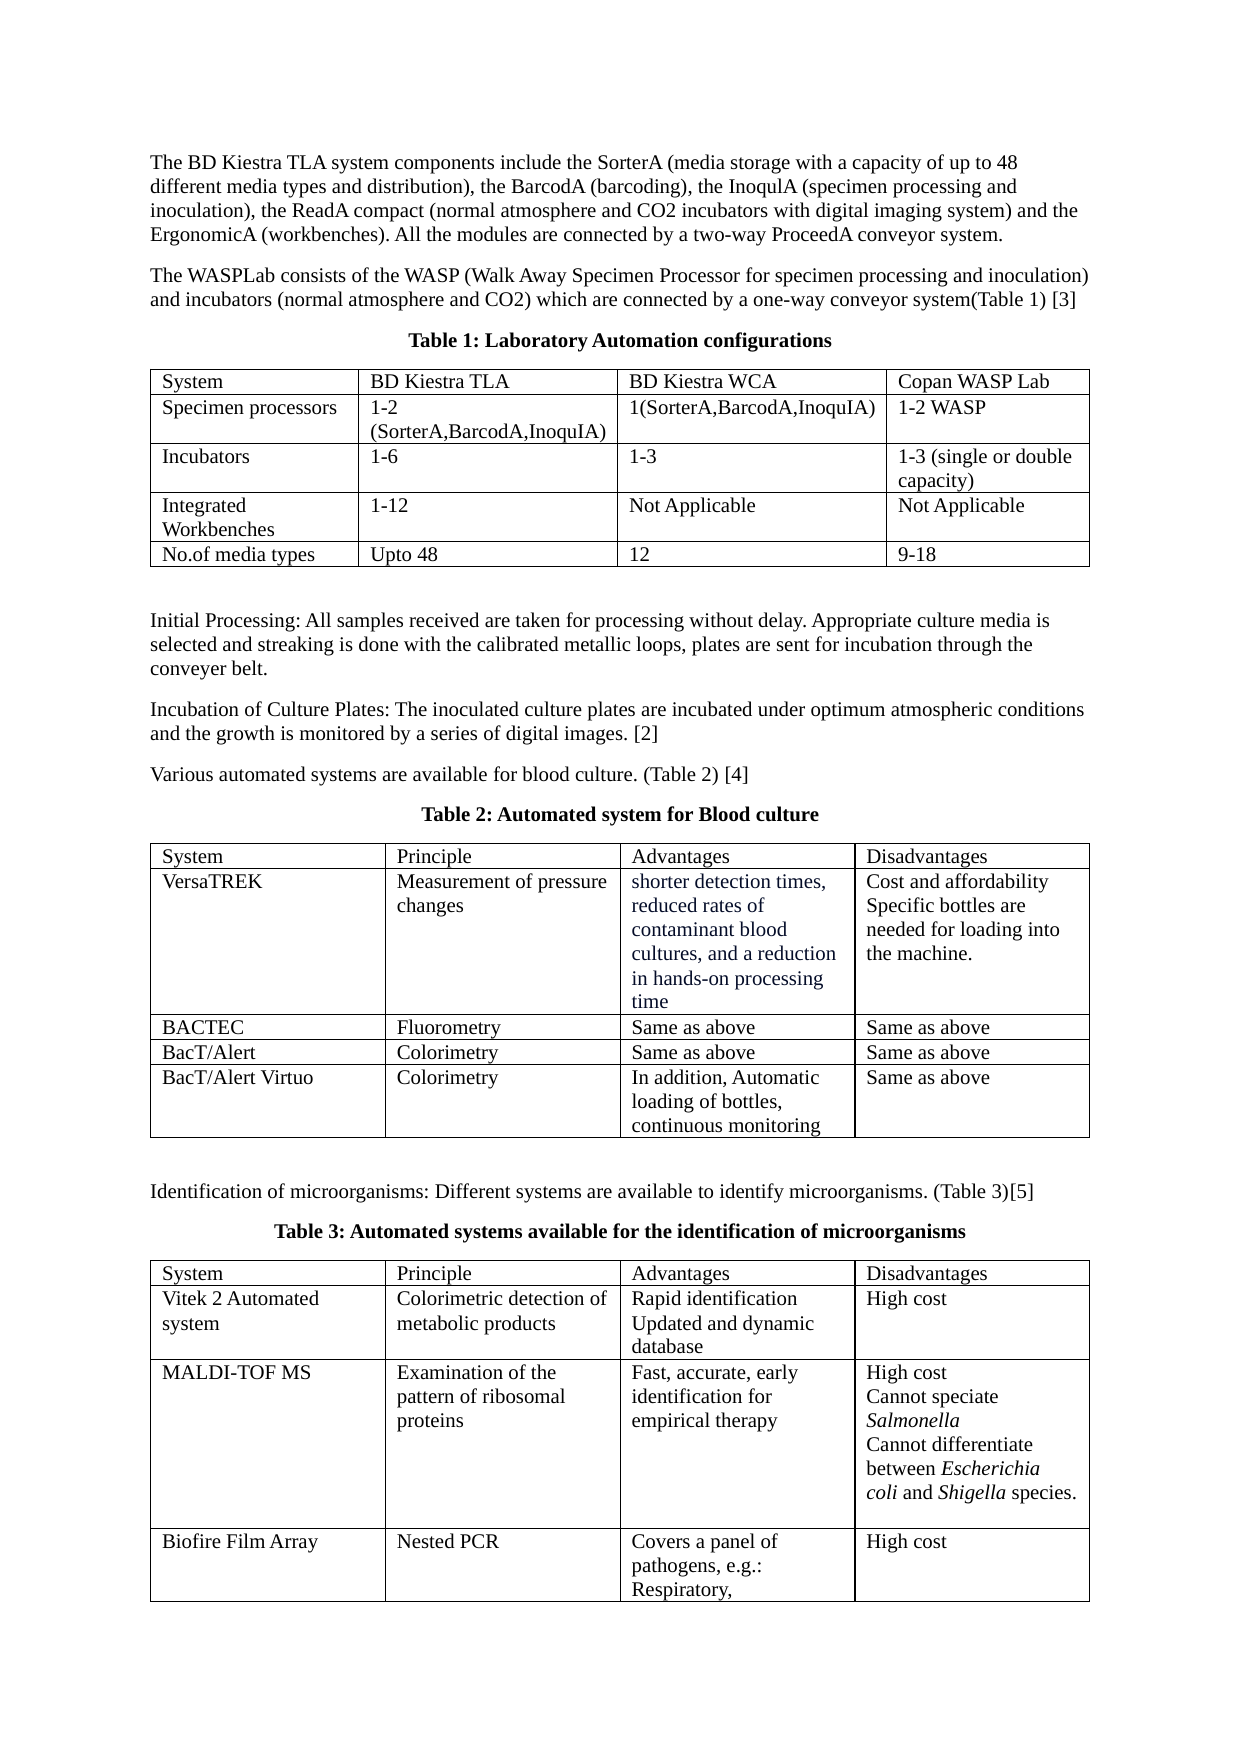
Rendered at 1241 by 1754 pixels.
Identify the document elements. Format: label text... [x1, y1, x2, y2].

table_cell Vitek 2 Automated system [151, 1286, 385, 1358]
table_cell Same as above [621, 1040, 854, 1064]
table_cell shorter detection times, reduced rates of contaminant blood cultures, and a reduction in hands-on processing time [621, 869, 854, 1013]
text The BD Kiestra TLA system components include the SorterA (media storage with a capacity of up to 48 different media types and distribution), the BarcodA (barcoding), the InoqulA (specimen processing and inoculation), the ReadA compact (normal atmosphere and CO2 incubators with digital imaging system) and the ErgonomicA (workbenches). All the modules are connected by a two-way ProceedA conveyor system. [150, 150, 1090, 246]
table_header Principle [386, 1261, 620, 1285]
table_header Disadvantages [856, 1261, 1089, 1285]
table_cell 1-12 [359, 493, 617, 541]
table_cell 1(SorterA,BarcodA,InoquIA) [618, 395, 886, 443]
table_cell In addition, Automatic loading of bottles, continuous monitoring [621, 1065, 854, 1137]
table_header Copan WASP Lab [887, 370, 1089, 393]
table_cell Not Applicable [887, 493, 1089, 541]
table_header System [151, 370, 358, 393]
table_cell Same as above [856, 1065, 1089, 1137]
table_header Principle [386, 844, 620, 868]
table_header System [151, 1261, 385, 1285]
table_cell 1-3 (single or double capacity) [887, 444, 1089, 492]
text Incubation of Culture Plates: The inoculated culture plates are incubated under optimum atmospheric conditions and the growth is monitored by a series of digital images. [150, 697, 1090, 745]
table_header BD Kiestra WCA [618, 370, 886, 393]
text Initial Processing: All samples received are taken for processing without delay. Appropriate culture media is selected and streaking is done with the calibrated metallic loops, plates are sent for incubation through the conveyer belt. [150, 608, 1090, 680]
table_header System [151, 844, 385, 868]
table_cell BacT/Alert Virtuo [151, 1065, 385, 1137]
table_cell 1-2 (SorterA,BarcodA,InoquIA) [359, 395, 617, 443]
table_cell No.of media types [151, 542, 358, 566]
table_cell Not Applicable [618, 493, 886, 541]
text Identification of microorganisms: Different systems are available to identify microorganisms. (Table 3) [150, 1179, 1090, 1203]
table_cell Integrated Workbenches [151, 493, 358, 541]
table_cell High cost Cannot speciate Salmonella Cannot differentiate between Escherichia coli and Shigella species. [856, 1360, 1089, 1528]
table_header Disadvantages [856, 844, 1089, 868]
table_cell Colorimetry [386, 1065, 620, 1137]
text Table 2: Automated system for Blood culture [150, 802, 1090, 826]
table_cell BacT/Alert [151, 1040, 385, 1064]
table_cell Examination of the pattern of ribosomal proteins [386, 1360, 620, 1528]
table_cell Cost and affordability Specific bottles are needed for loading into the machine. [856, 869, 1089, 1013]
text Various automated systems are available for blood culture. (Table 2) [150, 762, 1090, 786]
table_cell Colorimetry [386, 1040, 620, 1064]
table_cell High cost [856, 1286, 1089, 1358]
table_cell High cost [856, 1529, 1089, 1601]
table_cell BACTEC [151, 1015, 385, 1039]
table_cell Upto 48 [359, 542, 617, 566]
table_cell 12 [618, 542, 886, 566]
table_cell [621, 1529, 854, 1601]
table_cell Rapid identification Updated and dynamic database [621, 1286, 854, 1358]
table_header Advantages [621, 844, 854, 868]
table_cell Fast, accurate, early identification for empirical therapy [621, 1360, 854, 1528]
text Table 1: Laboratory Automation configurations [150, 328, 1090, 352]
table_header Advantages [621, 1261, 854, 1285]
table_cell VersaTREK [151, 869, 385, 1013]
table_cell 1-6 [359, 444, 617, 492]
text The WASPLab consists of the WASP (Walk Away Specimen Processor for specimen processing and inoculation) and incubators (normal atmosphere and CO2) which are connected by a one-way conveyor system(Table 1) [150, 263, 1090, 311]
table_cell Fluorometry [386, 1015, 620, 1039]
table_cell Incubators [151, 444, 358, 492]
table_cell Nested PCR [386, 1529, 620, 1601]
text Table 3: Automated systems available for the identification of microorganisms [150, 1219, 1090, 1243]
table_cell Biofire Film Array [151, 1529, 385, 1601]
table_cell Same as above [856, 1040, 1089, 1064]
table_cell 9-18 [887, 542, 1089, 566]
table_cell Colorimetric detection of metabolic products [386, 1286, 620, 1358]
table_cell 1-3 [618, 444, 886, 492]
table_cell Specimen processors [151, 395, 358, 443]
table_cell Same as above [621, 1015, 854, 1039]
table_cell MALDI-TOF MS [151, 1360, 385, 1528]
table_cell 1-2 WASP [887, 395, 1089, 443]
table_cell Same as above [856, 1015, 1089, 1039]
table_cell Measurement of pressure changes [386, 869, 620, 1013]
table_header BD Kiestra TLA [359, 370, 617, 393]
